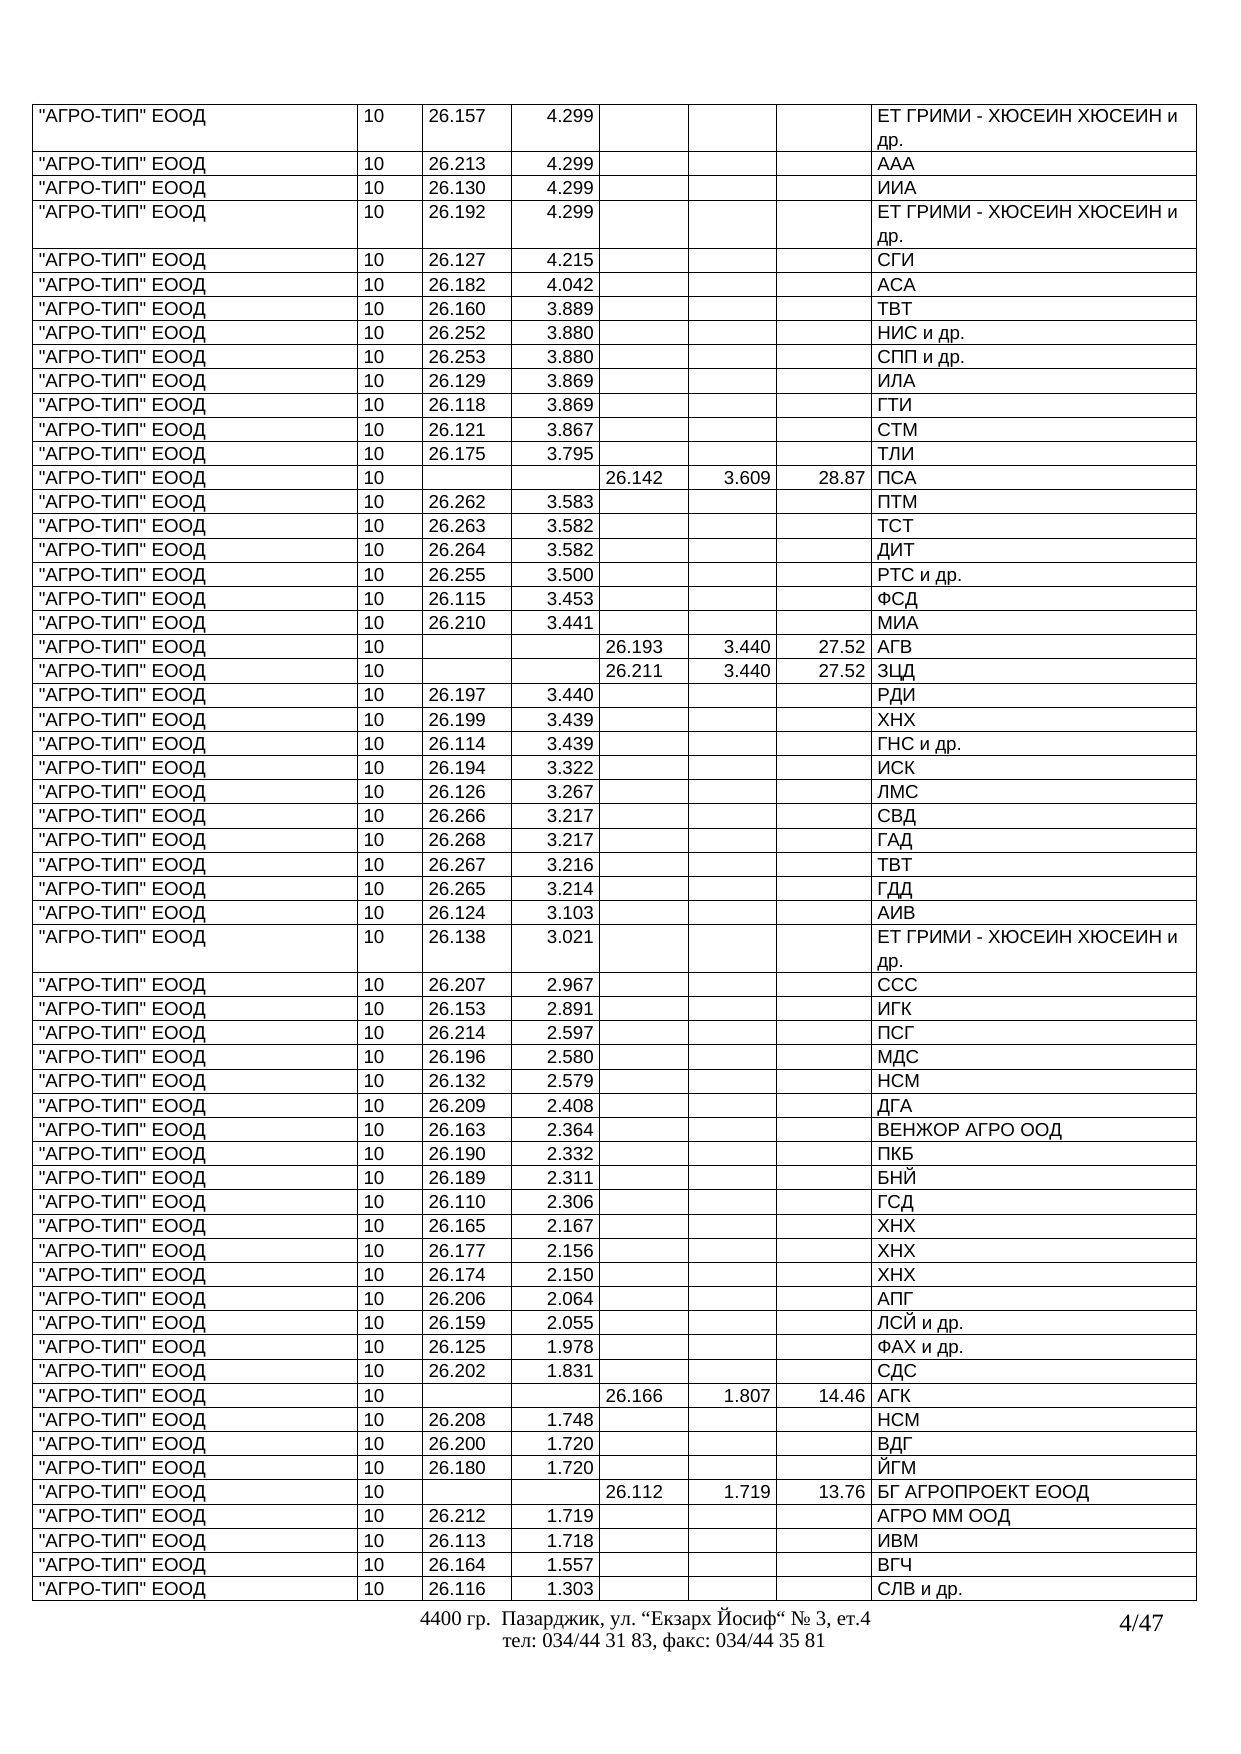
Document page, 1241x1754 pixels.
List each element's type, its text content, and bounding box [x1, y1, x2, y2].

table_cell 3.439 [512, 708, 599, 731]
table_cell НСМ [872, 1408, 1196, 1431]
table_cell 10 [358, 1118, 422, 1141]
table_cell "АГРО-ТИП" ЕООД [33, 1553, 357, 1576]
table_cell ЛМС [872, 780, 1196, 803]
table_cell 3.880 [512, 345, 599, 368]
table_cell [600, 490, 688, 513]
table_cell АГВ [872, 635, 1196, 658]
table_cell 26.153 [423, 997, 511, 1020]
table_cell [600, 105, 688, 151]
table_cell "АГРО-ТИП" ЕООД [33, 780, 357, 803]
table_cell ГДД [872, 877, 1196, 900]
table_cell [777, 201, 871, 247]
table_cell 26.207 [423, 973, 511, 996]
table_cell 10 [358, 684, 422, 707]
table_cell 3.867 [512, 418, 599, 441]
table_cell 26.209 [423, 1094, 511, 1117]
table_cell ТЛИ [872, 442, 1196, 465]
table_cell 3.582 [512, 539, 599, 562]
table_cell [689, 105, 776, 151]
table_cell 26.125 [423, 1335, 511, 1358]
table_cell [600, 249, 688, 272]
table_cell 10 [358, 804, 422, 827]
table_cell 10 [358, 853, 422, 876]
table_cell 2.332 [512, 1142, 599, 1165]
table_cell [600, 1045, 688, 1068]
table_cell МДС [872, 1045, 1196, 1068]
table_cell 10 [358, 249, 422, 272]
table_cell [689, 1432, 776, 1455]
table_cell 4.215 [512, 249, 599, 272]
table_cell [777, 1577, 871, 1600]
table_cell [600, 1456, 688, 1479]
table_cell [689, 273, 776, 296]
table_cell 26.193 [600, 635, 688, 658]
table_cell "АГРО-ТИП" ЕООД [33, 345, 357, 368]
table_cell [600, 321, 688, 344]
table_cell [689, 345, 776, 368]
table_cell 10 [358, 1553, 422, 1576]
table_cell "АГРО-ТИП" ЕООД [33, 273, 357, 296]
table_cell [600, 1287, 688, 1310]
table_cell 26.157 [423, 105, 511, 151]
table_cell ИЛА [872, 369, 1196, 392]
table_cell [777, 1335, 871, 1358]
table_cell [689, 1553, 776, 1576]
table_cell [777, 780, 871, 803]
table_cell "АГРО-ТИП" ЕООД [33, 249, 357, 272]
table_cell 1.719 [689, 1480, 776, 1503]
table_cell [689, 201, 776, 247]
table_cell "АГРО-ТИП" ЕООД [33, 708, 357, 731]
table_cell 1.978 [512, 1335, 599, 1358]
table_cell 10 [358, 659, 422, 682]
table_cell 26.196 [423, 1045, 511, 1068]
table_cell [689, 321, 776, 344]
table_cell 10 [358, 297, 422, 320]
table_cell 10 [358, 369, 422, 392]
table_cell 1.831 [512, 1360, 599, 1383]
table_cell ЙГМ [872, 1456, 1196, 1479]
table_cell [512, 1480, 599, 1503]
table_cell 26.124 [423, 901, 511, 924]
table_cell ААА [872, 152, 1196, 175]
table_cell [689, 442, 776, 465]
table_cell 1.303 [512, 1577, 599, 1600]
table_cell 10 [358, 273, 422, 296]
table_cell 3.217 [512, 804, 599, 827]
table_cell ТСТ [872, 514, 1196, 537]
table_cell ХНХ [872, 1215, 1196, 1238]
table_cell [689, 539, 776, 562]
table_cell [777, 708, 871, 731]
table_cell 10 [358, 732, 422, 755]
table_cell 10 [358, 1045, 422, 1068]
table_cell [600, 1311, 688, 1334]
table_cell 2.156 [512, 1239, 599, 1262]
table_cell 10 [358, 901, 422, 924]
table_cell [777, 973, 871, 996]
table_cell СТМ [872, 418, 1196, 441]
table_cell ЗЦД [872, 659, 1196, 682]
table_cell [777, 1263, 871, 1286]
table_cell [600, 1118, 688, 1141]
table_cell [777, 1142, 871, 1165]
table_cell 3.217 [512, 829, 599, 852]
table_cell "АГРО-ТИП" ЕООД [33, 1094, 357, 1117]
table_cell 10 [358, 1432, 422, 1455]
table_cell 4.299 [512, 201, 599, 247]
table_cell 3.021 [512, 925, 599, 972]
table_cell 26.118 [423, 394, 511, 417]
table_cell "АГРО-ТИП" ЕООД [33, 1287, 357, 1310]
table_cell ТВТ [872, 297, 1196, 320]
table_cell 26.214 [423, 1021, 511, 1044]
table_cell [777, 901, 871, 924]
table_cell "АГРО-ТИП" ЕООД [33, 1505, 357, 1528]
table_cell [777, 611, 871, 634]
table_cell [689, 297, 776, 320]
table_cell [689, 1263, 776, 1286]
table_cell [777, 345, 871, 368]
table_cell ИСК [872, 756, 1196, 779]
table_cell [689, 756, 776, 779]
table_cell [689, 973, 776, 996]
table_cell 26.266 [423, 804, 511, 827]
table_cell [600, 176, 688, 199]
table_cell ВЕНЖОР АГРО ООД [872, 1118, 1196, 1141]
table_cell [777, 997, 871, 1020]
table_cell 3.322 [512, 756, 599, 779]
table_cell [777, 804, 871, 827]
table_cell 10 [358, 176, 422, 199]
table_cell [600, 345, 688, 368]
table_cell ИГК [872, 997, 1196, 1020]
table_cell 4.299 [512, 152, 599, 175]
table_cell [512, 635, 599, 658]
table_cell 26.213 [423, 152, 511, 175]
table_cell [600, 1263, 688, 1286]
table_cell 26.132 [423, 1070, 511, 1093]
table_cell 13.76 [777, 1480, 871, 1503]
table_cell [689, 1215, 776, 1238]
table_cell 2.364 [512, 1118, 599, 1141]
table_cell [777, 514, 871, 537]
table_cell [777, 1239, 871, 1262]
table_cell 26.138 [423, 925, 511, 972]
table_cell "АГРО-ТИП" ЕООД [33, 1408, 357, 1431]
table_cell [777, 490, 871, 513]
table_cell "АГРО-ТИП" ЕООД [33, 1480, 357, 1503]
table_cell 4.299 [512, 105, 599, 151]
table_cell [600, 877, 688, 900]
table_cell 10 [358, 829, 422, 852]
table_cell [777, 1408, 871, 1431]
table_cell [600, 973, 688, 996]
table_cell [689, 1142, 776, 1165]
table_cell "АГРО-ТИП" ЕООД [33, 1311, 357, 1334]
table_cell [600, 152, 688, 175]
table_cell "АГРО-ТИП" ЕООД [33, 1142, 357, 1165]
table_cell [689, 1045, 776, 1068]
table_cell [689, 1577, 776, 1600]
table_cell 10 [358, 1094, 422, 1117]
table_cell 26.114 [423, 732, 511, 755]
table_cell 28.87 [777, 466, 871, 489]
table_cell [600, 732, 688, 755]
table_cell ПКБ [872, 1142, 1196, 1165]
table_cell ИИА [872, 176, 1196, 199]
table_cell [777, 877, 871, 900]
table_cell [600, 804, 688, 827]
table_cell БГ АГРОПРОЕКТ ЕООД [872, 1480, 1196, 1503]
table_cell [600, 1166, 688, 1189]
table_cell 26.166 [600, 1384, 688, 1407]
table_cell [689, 1094, 776, 1117]
table_cell РТС и др. [872, 563, 1196, 586]
table_cell 10 [358, 1384, 422, 1407]
table_cell 26.264 [423, 539, 511, 562]
table_cell "АГРО-ТИП" ЕООД [33, 997, 357, 1020]
table_cell 2.055 [512, 1311, 599, 1334]
table_cell ГСД [872, 1190, 1196, 1213]
table_cell ИВМ [872, 1529, 1196, 1552]
table_cell 26.197 [423, 684, 511, 707]
table_cell 26.110 [423, 1190, 511, 1213]
table_cell [689, 176, 776, 199]
table_cell [600, 1094, 688, 1117]
table_cell ФАХ и др. [872, 1335, 1196, 1358]
table_cell [689, 249, 776, 272]
table_cell ТВТ [872, 853, 1196, 876]
table_cell [777, 249, 871, 272]
table_cell 3.440 [689, 635, 776, 658]
table_cell [600, 708, 688, 731]
table_cell 26.121 [423, 418, 511, 441]
table_cell 26.202 [423, 1360, 511, 1383]
table_cell 1.720 [512, 1456, 599, 1479]
table_cell 10 [358, 466, 422, 489]
table_cell 26.267 [423, 853, 511, 876]
table_cell [777, 1287, 871, 1310]
table_cell [689, 1408, 776, 1431]
table_cell [600, 514, 688, 537]
table_cell [777, 152, 871, 175]
table_cell "АГРО-ТИП" ЕООД [33, 369, 357, 392]
table_cell 3.453 [512, 587, 599, 610]
table_cell 3.439 [512, 732, 599, 755]
table_cell "АГРО-ТИП" ЕООД [33, 1021, 357, 1044]
table_cell [689, 611, 776, 634]
table_cell БНЙ [872, 1166, 1196, 1189]
table_cell 10 [358, 418, 422, 441]
table_cell 10 [358, 1021, 422, 1044]
table_cell 2.967 [512, 973, 599, 996]
table_cell 26.116 [423, 1577, 511, 1600]
table_cell "АГРО-ТИП" ЕООД [33, 394, 357, 417]
table_cell 10 [358, 997, 422, 1020]
table_cell 1.719 [512, 1505, 599, 1528]
table_cell [600, 1142, 688, 1165]
table_cell 2.579 [512, 1070, 599, 1093]
table_cell ПСГ [872, 1021, 1196, 1044]
table_cell [689, 394, 776, 417]
table_cell [600, 1408, 688, 1431]
table_cell [777, 418, 871, 441]
table_cell 10 [358, 1360, 422, 1383]
table_cell 10 [358, 1287, 422, 1310]
table_cell [600, 1239, 688, 1262]
table_cell 26.165 [423, 1215, 511, 1238]
table_cell "АГРО-ТИП" ЕООД [33, 635, 357, 658]
table_cell 26.180 [423, 1456, 511, 1479]
table_cell 26.212 [423, 1505, 511, 1528]
table_cell "АГРО-ТИП" ЕООД [33, 1456, 357, 1479]
table_cell 26.113 [423, 1529, 511, 1552]
table_cell "АГРО-ТИП" ЕООД [33, 152, 357, 175]
table_cell 2.306 [512, 1190, 599, 1213]
table_cell 10 [358, 1215, 422, 1238]
table_cell "АГРО-ТИП" ЕООД [33, 684, 357, 707]
table_cell [423, 659, 511, 682]
table_cell 10 [358, 201, 422, 247]
table_cell [600, 442, 688, 465]
table_cell [689, 684, 776, 707]
table_cell 27.52 [777, 659, 871, 682]
table_cell "АГРО-ТИП" ЕООД [33, 466, 357, 489]
table_cell 10 [358, 1311, 422, 1334]
table_cell 10 [358, 490, 422, 513]
table_cell ССС [872, 973, 1196, 996]
table_cell 3.583 [512, 490, 599, 513]
table_cell 26.262 [423, 490, 511, 513]
table_cell [600, 1577, 688, 1600]
table_cell [600, 925, 688, 972]
table_cell "АГРО-ТИП" ЕООД [33, 1166, 357, 1189]
table_cell 3.103 [512, 901, 599, 924]
table_cell 2.311 [512, 1166, 599, 1189]
table_cell [423, 635, 511, 658]
table_cell [689, 1190, 776, 1213]
table_cell [777, 732, 871, 755]
table_cell 10 [358, 635, 422, 658]
table_cell НСМ [872, 1070, 1196, 1093]
table_cell [689, 1505, 776, 1528]
table_cell 3.869 [512, 369, 599, 392]
table_cell [600, 418, 688, 441]
table_cell 26.192 [423, 201, 511, 247]
table_cell 10 [358, 321, 422, 344]
table_cell "АГРО-ТИП" ЕООД [33, 418, 357, 441]
table_cell "АГРО-ТИП" ЕООД [33, 297, 357, 320]
table_cell 10 [358, 611, 422, 634]
table_cell "АГРО-ТИП" ЕООД [33, 1215, 357, 1238]
table_cell [600, 369, 688, 392]
table_cell [777, 1553, 871, 1576]
table_cell [689, 514, 776, 537]
table_cell [600, 1190, 688, 1213]
table_cell 10 [358, 1577, 422, 1600]
table_cell 26.199 [423, 708, 511, 731]
table_cell 26.112 [600, 1480, 688, 1503]
table_cell [777, 1190, 871, 1213]
table_cell 26.268 [423, 829, 511, 852]
table_cell [689, 804, 776, 827]
table_cell СДС [872, 1360, 1196, 1383]
table_cell [777, 1070, 871, 1093]
table_cell 10 [358, 563, 422, 586]
table_cell 10 [358, 514, 422, 537]
table_cell [600, 273, 688, 296]
table_cell СПП и др. [872, 345, 1196, 368]
table_cell 3.441 [512, 611, 599, 634]
table_cell 10 [358, 587, 422, 610]
table_cell СЛВ и др. [872, 1577, 1196, 1600]
table_cell "АГРО-ТИП" ЕООД [33, 1432, 357, 1455]
table_cell 10 [358, 1070, 422, 1093]
table_cell [689, 853, 776, 876]
table_cell "АГРО-ТИП" ЕООД [33, 829, 357, 852]
table_cell 3.869 [512, 394, 599, 417]
table_cell [689, 1070, 776, 1093]
table_cell 26.142 [600, 466, 688, 489]
table_cell [600, 201, 688, 247]
table_cell 1.748 [512, 1408, 599, 1431]
table_cell [512, 659, 599, 682]
table_cell [777, 1021, 871, 1044]
table_cell 10 [358, 708, 422, 731]
table_cell [600, 684, 688, 707]
table_cell МИА [872, 611, 1196, 634]
table_cell [600, 539, 688, 562]
table_cell [689, 1529, 776, 1552]
table_cell [777, 1094, 871, 1117]
table_cell [600, 1070, 688, 1093]
table_cell ЛСЙ и др. [872, 1311, 1196, 1334]
table_cell ДГА [872, 1094, 1196, 1117]
table_cell 26.253 [423, 345, 511, 368]
table_cell 10 [358, 756, 422, 779]
table_cell [600, 780, 688, 803]
table_cell "АГРО-ТИП" ЕООД [33, 804, 357, 827]
table_cell "АГРО-ТИП" ЕООД [33, 105, 357, 151]
table_cell 26.211 [600, 659, 688, 682]
table_cell 26.263 [423, 514, 511, 537]
table_cell [600, 853, 688, 876]
table_cell 26.159 [423, 1311, 511, 1334]
table_cell ВГЧ [872, 1553, 1196, 1576]
table_cell "АГРО-ТИП" ЕООД [33, 176, 357, 199]
table_cell 26.130 [423, 176, 511, 199]
table_cell 10 [358, 1529, 422, 1552]
table_cell [777, 321, 871, 344]
table_cell ВДГ [872, 1432, 1196, 1455]
table_cell 10 [358, 780, 422, 803]
table_cell "АГРО-ТИП" ЕООД [33, 1577, 357, 1600]
table_cell 26.160 [423, 297, 511, 320]
table_cell [689, 418, 776, 441]
table_cell [600, 1021, 688, 1044]
table_cell [600, 394, 688, 417]
table_cell [600, 997, 688, 1020]
table_cell 26.206 [423, 1287, 511, 1310]
table_cell [777, 756, 871, 779]
table_cell [777, 587, 871, 610]
table_cell [777, 1045, 871, 1068]
table_cell [777, 1432, 871, 1455]
table_cell 2.891 [512, 997, 599, 1020]
table_cell 10 [358, 1190, 422, 1213]
table_cell "АГРО-ТИП" ЕООД [33, 1384, 357, 1407]
table_cell "АГРО-ТИП" ЕООД [33, 514, 357, 537]
table_cell "АГРО-ТИП" ЕООД [33, 611, 357, 634]
table_cell 1.718 [512, 1529, 599, 1552]
table_cell 10 [358, 394, 422, 417]
table_cell ДИТ [872, 539, 1196, 562]
table_cell [777, 829, 871, 852]
table_cell [600, 587, 688, 610]
table_cell 3.609 [689, 466, 776, 489]
table_cell 14.46 [777, 1384, 871, 1407]
table_cell [777, 1529, 871, 1552]
table_cell [600, 1360, 688, 1383]
table_cell НИС и др. [872, 321, 1196, 344]
table_cell 10 [358, 1505, 422, 1528]
table_cell 10 [358, 345, 422, 368]
table_cell 3.267 [512, 780, 599, 803]
table_cell [689, 490, 776, 513]
table_cell [689, 1456, 776, 1479]
table_cell "АГРО-ТИП" ЕООД [33, 877, 357, 900]
table_cell ХНХ [872, 1263, 1196, 1286]
table_cell 26.129 [423, 369, 511, 392]
table_cell 10 [358, 1142, 422, 1165]
table_cell 10 [358, 152, 422, 175]
table_cell 26.208 [423, 1408, 511, 1431]
table_cell [689, 587, 776, 610]
table_cell [689, 152, 776, 175]
table_cell ЕТ ГРИМИ - ХЮСЕИН ХЮСЕИН и др. [872, 201, 1196, 247]
table_cell 10 [358, 1263, 422, 1286]
table_cell ГАД [872, 829, 1196, 852]
table_cell 3.880 [512, 321, 599, 344]
table_cell 3.440 [689, 659, 776, 682]
table_cell [777, 1360, 871, 1383]
table_cell 4.042 [512, 273, 599, 296]
table_cell 26.177 [423, 1239, 511, 1262]
table_cell [423, 1480, 511, 1503]
table_cell ГНС и др. [872, 732, 1196, 755]
table_cell [600, 901, 688, 924]
table_cell [689, 780, 776, 803]
table_cell "АГРО-ТИП" ЕООД [33, 756, 357, 779]
table_cell ГТИ [872, 394, 1196, 417]
table_cell [689, 1239, 776, 1262]
table_cell 10 [358, 1239, 422, 1262]
table_cell "АГРО-ТИП" ЕООД [33, 587, 357, 610]
table_cell СВД [872, 804, 1196, 827]
table_cell [777, 853, 871, 876]
table_cell 26.174 [423, 1263, 511, 1286]
table_cell [423, 466, 511, 489]
table_cell [689, 369, 776, 392]
table_cell [777, 297, 871, 320]
table_cell "АГРО-ТИП" ЕООД [33, 1335, 357, 1358]
table_cell [777, 539, 871, 562]
table_cell 2.580 [512, 1045, 599, 1068]
table_cell "АГРО-ТИП" ЕООД [33, 321, 357, 344]
table_cell ХНХ [872, 1239, 1196, 1262]
table_cell [689, 1166, 776, 1189]
table_cell 4.299 [512, 176, 599, 199]
table_cell [777, 176, 871, 199]
table_cell 10 [358, 1166, 422, 1189]
table_cell АГК [872, 1384, 1196, 1407]
table_cell 10 [358, 1456, 422, 1479]
table_cell [689, 1021, 776, 1044]
table_cell 3.889 [512, 297, 599, 320]
table_cell [689, 1335, 776, 1358]
table_cell РДИ [872, 684, 1196, 707]
table_cell СГИ [872, 249, 1196, 272]
table_cell [600, 1553, 688, 1576]
table_cell ХНХ [872, 708, 1196, 731]
table_cell ПСА [872, 466, 1196, 489]
table_cell [689, 1360, 776, 1383]
table_cell 26.190 [423, 1142, 511, 1165]
table_cell "АГРО-ТИП" ЕООД [33, 659, 357, 682]
table_cell 10 [358, 877, 422, 900]
table_cell 3.440 [512, 684, 599, 707]
table_cell [600, 1432, 688, 1455]
table_cell "АГРО-ТИП" ЕООД [33, 490, 357, 513]
table_cell [777, 1456, 871, 1479]
table_cell "АГРО-ТИП" ЕООД [33, 442, 357, 465]
table_cell "АГРО-ТИП" ЕООД [33, 1190, 357, 1213]
table_cell [600, 1335, 688, 1358]
table_cell ЕТ ГРИМИ - ХЮСЕИН ХЮСЕИН и др. [872, 105, 1196, 151]
table_cell [689, 829, 776, 852]
table_cell [423, 1384, 511, 1407]
table_cell [689, 563, 776, 586]
table_cell 26.265 [423, 877, 511, 900]
table_cell [689, 925, 776, 972]
table_cell 1.557 [512, 1553, 599, 1576]
table_cell 2.150 [512, 1263, 599, 1286]
table_cell [777, 1166, 871, 1189]
table_cell ПТМ [872, 490, 1196, 513]
table_cell [689, 732, 776, 755]
table_cell "АГРО-ТИП" ЕООД [33, 732, 357, 755]
table_cell [600, 1529, 688, 1552]
table_cell 3.500 [512, 563, 599, 586]
table_cell АГРО ММ ООД [872, 1505, 1196, 1528]
table_cell 10 [358, 1335, 422, 1358]
table_cell [512, 1384, 599, 1407]
table_cell "АГРО-ТИП" ЕООД [33, 1529, 357, 1552]
table_cell 10 [358, 539, 422, 562]
table_cell 26.127 [423, 249, 511, 272]
table_cell [600, 1215, 688, 1238]
table_cell 26.252 [423, 321, 511, 344]
table_cell 26.164 [423, 1553, 511, 1576]
table_cell 27.52 [777, 635, 871, 658]
table_cell 26.255 [423, 563, 511, 586]
table_cell 26.210 [423, 611, 511, 634]
table_cell "АГРО-ТИП" ЕООД [33, 563, 357, 586]
table_cell [689, 1287, 776, 1310]
table_cell "АГРО-ТИП" ЕООД [33, 853, 357, 876]
table_cell 10 [358, 1408, 422, 1431]
table_cell 1.720 [512, 1432, 599, 1455]
table_cell АПГ [872, 1287, 1196, 1310]
table_cell 1.807 [689, 1384, 776, 1407]
table_cell [600, 756, 688, 779]
table_cell [689, 901, 776, 924]
table_cell 26.126 [423, 780, 511, 803]
table_cell [600, 297, 688, 320]
table_cell [689, 997, 776, 1020]
table_cell 10 [358, 1480, 422, 1503]
table_cell "АГРО-ТИП" ЕООД [33, 901, 357, 924]
table_cell АИВ [872, 901, 1196, 924]
table_cell [777, 563, 871, 586]
table_cell 3.216 [512, 853, 599, 876]
table_cell "АГРО-ТИП" ЕООД [33, 1118, 357, 1141]
table_cell "АГРО-ТИП" ЕООД [33, 201, 357, 247]
table_cell 3.795 [512, 442, 599, 465]
table_cell 3.582 [512, 514, 599, 537]
table_cell 2.064 [512, 1287, 599, 1310]
table_cell [777, 1118, 871, 1141]
table_cell 26.175 [423, 442, 511, 465]
table_cell [777, 1505, 871, 1528]
table_cell 26.194 [423, 756, 511, 779]
table_cell "АГРО-ТИП" ЕООД [33, 1239, 357, 1262]
table_cell ФСД [872, 587, 1196, 610]
table_cell 26.189 [423, 1166, 511, 1189]
table_cell [777, 925, 871, 972]
table_cell 10 [358, 925, 422, 972]
table_cell [600, 611, 688, 634]
table_cell [777, 1215, 871, 1238]
table_cell 2.597 [512, 1021, 599, 1044]
table_cell "АГРО-ТИП" ЕООД [33, 1045, 357, 1068]
table_cell ЕТ ГРИМИ - ХЮСЕИН ХЮСЕИН и др. [872, 925, 1196, 972]
table_cell 10 [358, 105, 422, 151]
table_cell 26.115 [423, 587, 511, 610]
table_cell [689, 1311, 776, 1334]
table_cell [777, 273, 871, 296]
table_cell [689, 877, 776, 900]
table_cell [777, 105, 871, 151]
table_cell "АГРО-ТИП" ЕООД [33, 1263, 357, 1286]
table_cell 26.163 [423, 1118, 511, 1141]
table_cell 2.408 [512, 1094, 599, 1117]
table_cell АСА [872, 273, 1196, 296]
table_cell [512, 466, 599, 489]
table_cell "АГРО-ТИП" ЕООД [33, 925, 357, 972]
table_cell [777, 369, 871, 392]
table_cell 2.167 [512, 1215, 599, 1238]
table_cell [777, 394, 871, 417]
table_cell 3.214 [512, 877, 599, 900]
table_cell 26.182 [423, 273, 511, 296]
table_cell "АГРО-ТИП" ЕООД [33, 973, 357, 996]
table_cell [600, 829, 688, 852]
table_cell "АГРО-ТИП" ЕООД [33, 539, 357, 562]
table_cell 10 [358, 442, 422, 465]
table_cell [777, 442, 871, 465]
table_cell 26.200 [423, 1432, 511, 1455]
table_cell [689, 708, 776, 731]
table_cell [600, 563, 688, 586]
table_cell [777, 1311, 871, 1334]
table_cell 10 [358, 973, 422, 996]
table_cell [600, 1505, 688, 1528]
table_cell "АГРО-ТИП" ЕООД [33, 1070, 357, 1093]
table_cell "АГРО-ТИП" ЕООД [33, 1360, 357, 1383]
table_cell [777, 684, 871, 707]
table_cell [689, 1118, 776, 1141]
